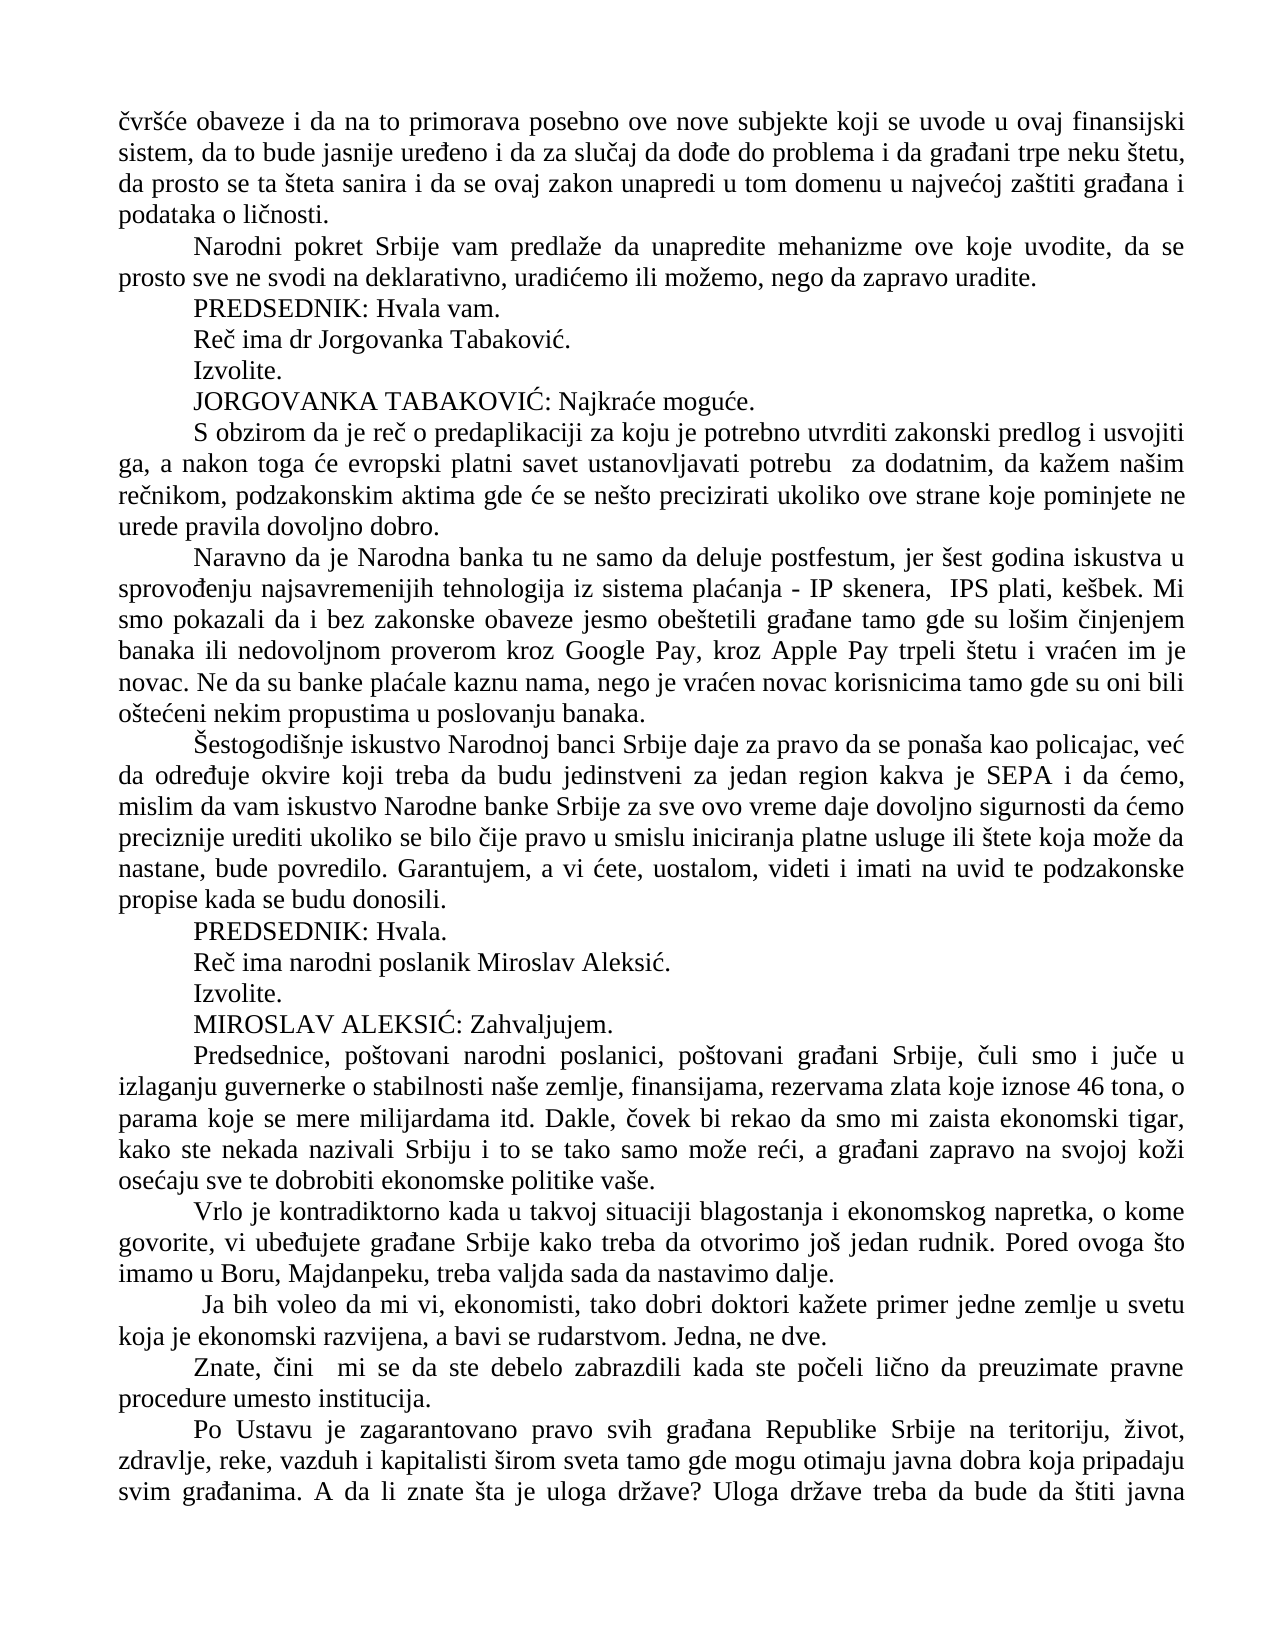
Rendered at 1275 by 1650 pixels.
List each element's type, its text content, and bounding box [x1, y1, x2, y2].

text Izvolite. [118, 977, 1186, 1008]
text Vrlo je kontradiktorno kada u takvoj situaciji blagostanja i ekonomskog napretka, o kome govorite, vi ubeđujete građane Srbije kako treba da otvorimo još jedan rudnik. Pored ovoga što imamo u Boru, Majdanpeku, treba valjda sada da nastavimo dalje. [118, 1195, 1186, 1288]
text Šestogodišnje iskustvo Narodnoj banci Srbije daje za pravo da se ponaša kao policajac, već da određuje okvire koji treba da budu jedinstveni za jedan region kakva je SEPA i da ćemo, mislim da vam iskustvo Narodne banke Srbije za sve ovo vreme daje dovoljno sigurnosti da ćemo preciznije urediti ukoliko se bilo čije pravo u smislu iniciranja platne usluge ili štete koja može da nastane, bude povredilo. Garantujem, a vi ćete, uostalom, videti i imati na uvid te podzakonske propise kada se budu donosili. [118, 728, 1186, 915]
text PREDSEDNIK: Hvala. [118, 915, 1186, 946]
text Reč ima dr Jorgovanka Tabaković. [118, 323, 1186, 354]
text S obzirom da je reč o predaplikaciji za koju je potrebno utvrditi zakonski predlog i usvojiti ga, a nakon toga će evropski platni savet ustanovljavati potrebu za dodatnim, da kažem našim rečnikom, podzakonskim aktima gde će se nešto precizirati ukoliko ove strane koje pominjete ne urede pravila dovoljno dobro. [118, 416, 1186, 541]
text Narodni pokret Srbije vam predlaže da unapredite mehanizme ove koje uvodite, da se prosto sve ne svodi na deklarativno, uradićemo ili možemo, nego da zapravo uradite. [118, 229, 1186, 292]
text Predsednice, poštovani narodni poslanici, poštovani građani Srbije, čuli smo i juče u izlaganju guvernerke o stabilnosti naše zemlje, finansijama, rezervama zlata koje iznose 46 tona, o parama koje se mere milijardama itd. Dakle, čovek bi rekao da smo mi zaista ekonomski tigar, kako ste nekada nazivali Srbiju i to se tako samo može reći, a građani zapravo na svojoj koži osećaju sve te dobrobiti ekonomske politike vaše. [118, 1039, 1186, 1195]
text Izvolite. [118, 354, 1186, 385]
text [118, 105, 1186, 229]
text MIROSLAV ALEKSIĆ: Zahvaljujem. [118, 1008, 1186, 1039]
text PREDSEDNIK: Hvala vam. [118, 292, 1186, 323]
text Reč ima narodni poslanik Miroslav Aleksić. [118, 946, 1186, 977]
text Znate, čini mi se da ste debelo zabrazdili kada ste počeli lično da preuzimate pravne procedure umesto institucija. [118, 1351, 1186, 1413]
text Ja bih voleo da mi vi, ekonomisti, tako dobri doktori kažete primer jedne zemlje u svetu koja je ekonomski razvijena, a bavi se rudarstvom. Jedna, ne dve. [118, 1288, 1186, 1351]
text Naravno da je Narodna banka tu ne samo da deluje postfestum, jer šest godina iskustva u sprovođenju najsavremenijih tehnologija iz sistema plaćanja - IP skenera, IPS plati, kešbek. Mi smo pokazali da i bez zakonske obaveze jesmo obeštetili građane tamo gde su lošim činjenjem banaka ili nedovoljnom proverom kroz Google Pay, kroz Apple Pay trpeli štetu i vraćen im je novac. Ne da su banke plaćale kaznu nama, nego je vraćen novac korisnicima tamo gde su oni bili oštećeni nekim propustima u poslovanju banaka. [118, 541, 1186, 728]
text JORGOVANKA TABAKOVIĆ: Najkraće moguće. [118, 385, 1186, 416]
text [118, 1413, 1186, 1507]
